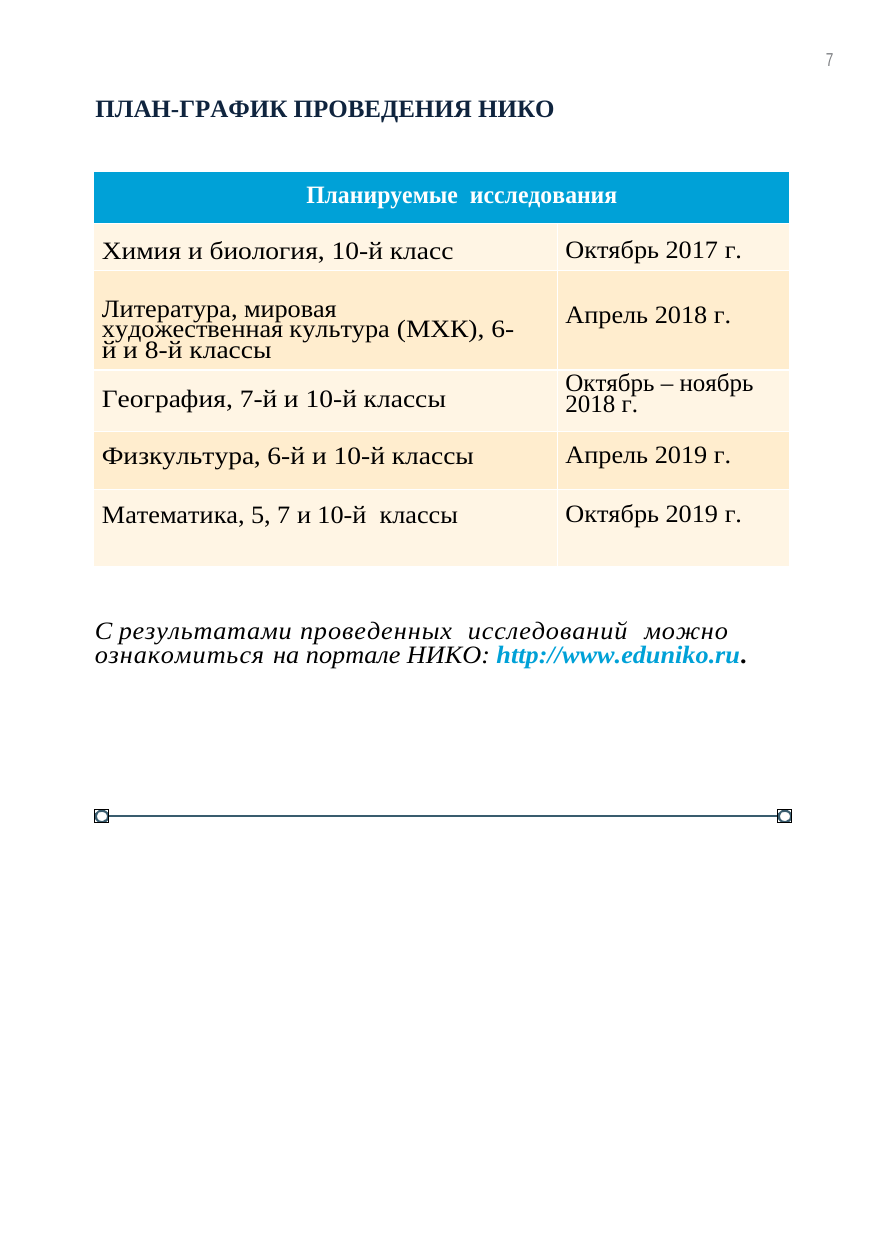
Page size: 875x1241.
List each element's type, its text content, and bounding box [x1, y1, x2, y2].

picture [778, 810, 791, 822]
text ПЛАН-ГРАФИК ПРОВЕДЕНИЯ НИКО [0, 94, 845, 123]
table_cell Октябрь 2019 г. [558, 490, 789, 566]
table_cell Апрель 2018 г. [558, 271, 789, 369]
table_cell Химия и биология, 10-й класс [94, 224, 557, 270]
text С результатами проведенных исследований можно ознакомиться на портале НИКО: http://www.eduniko.ru. [94, 620, 789, 668]
table_header Планируемые исследования [94, 172, 789, 223]
table_cell Физкультура, 6-й и 10-й классы [94, 432, 557, 489]
picture [95, 810, 108, 822]
table_cell Октябрь 2017 г. [558, 224, 789, 270]
table_cell Октябрь – ноябрь 2018 г. [558, 371, 789, 431]
subtitle 7 [0, 49, 833, 71]
table_cell Литература, мировая художественная культура (МХК), 6-й и 8-й классы [94, 271, 557, 369]
table_cell География, 7-й и 10-й классы [94, 371, 557, 431]
table_cell Математика, 5, 7 и 10-й классы [94, 490, 557, 566]
table_cell Апрель 2019 г. [558, 432, 789, 489]
